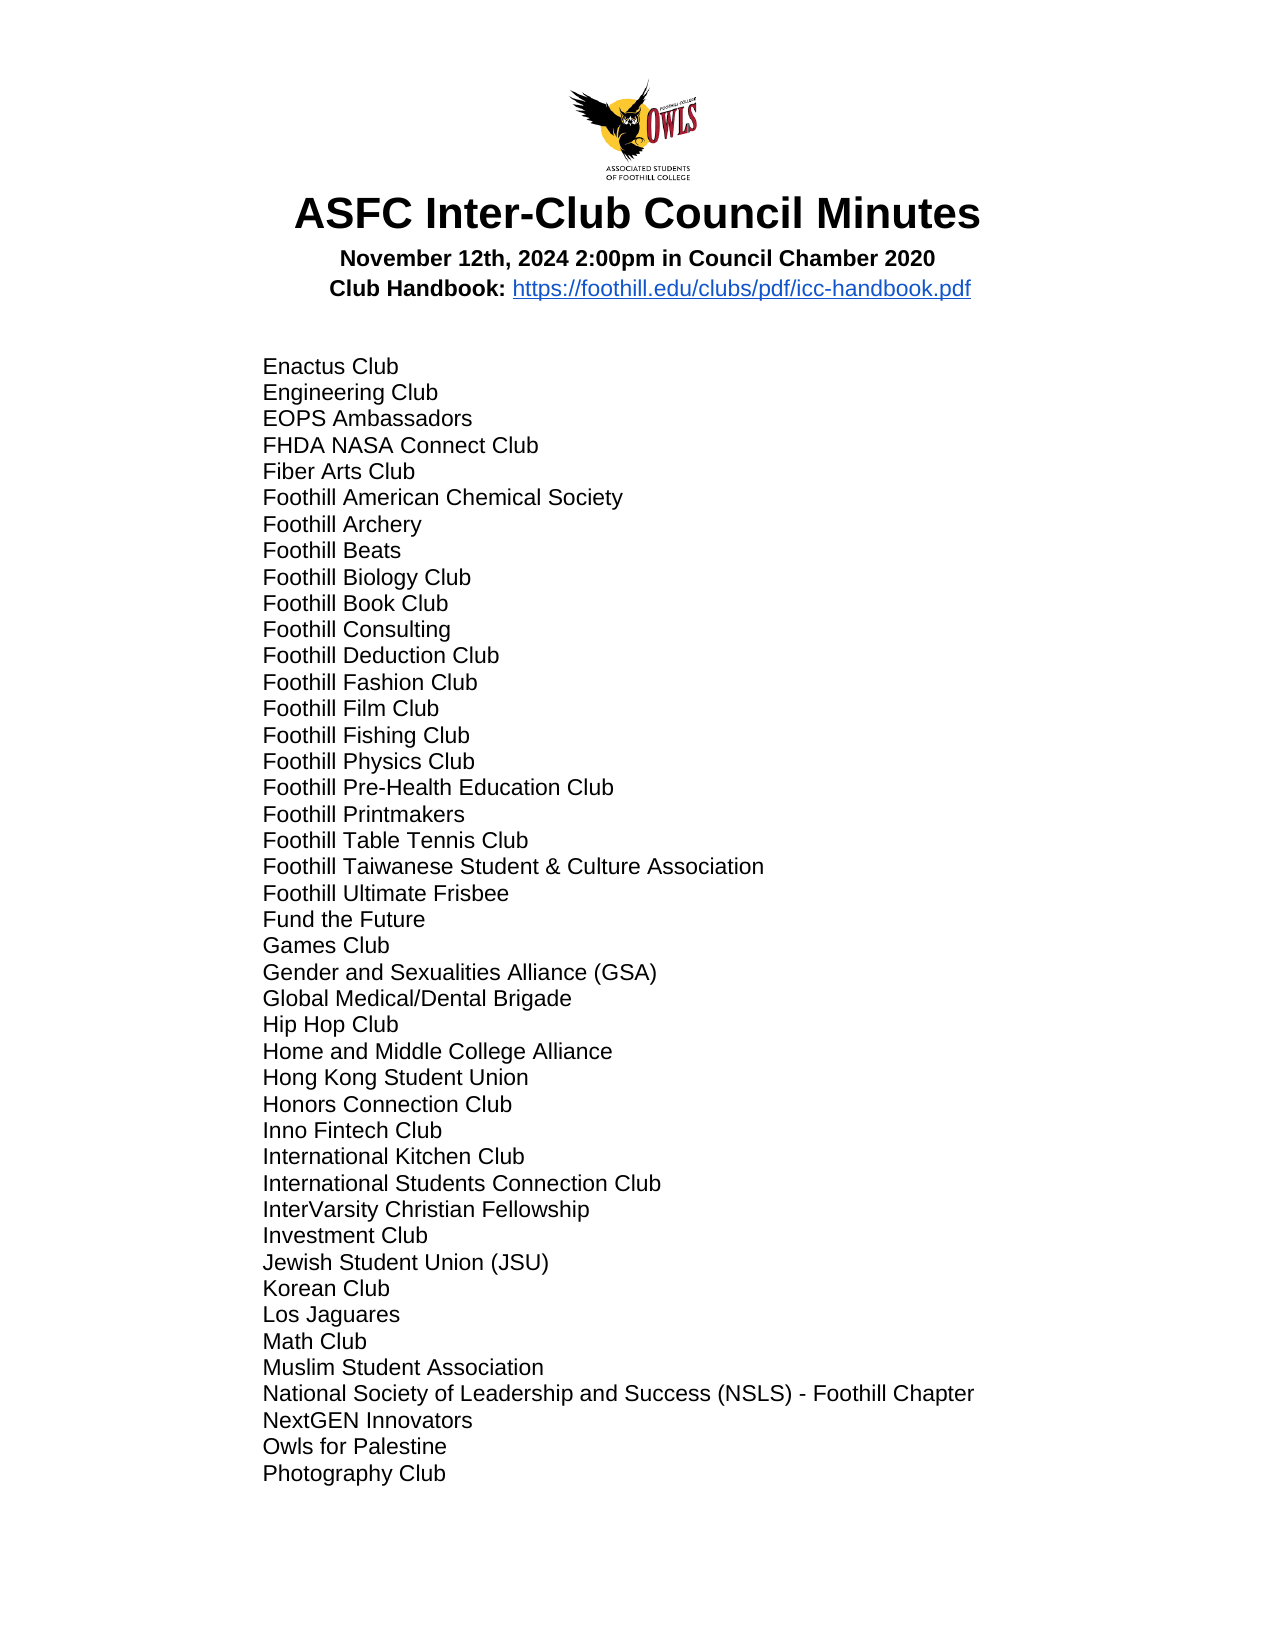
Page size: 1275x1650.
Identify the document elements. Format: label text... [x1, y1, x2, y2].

list Owls for Palestine [262, 1433, 1150, 1459]
list Engineering Club [262, 379, 1150, 405]
list Foothill Ultimate Frisbee [262, 880, 1150, 906]
list Hip Hop Club [262, 1011, 1150, 1038]
list Games Club [262, 932, 1150, 959]
list InterVarsity Christian Fellowship [262, 1196, 1150, 1222]
list Los Jaguares [262, 1301, 1150, 1328]
list Foothill Fashion Club [262, 669, 1150, 695]
list EOPS Ambassadors [262, 405, 1150, 432]
list Foothill Book Club [262, 590, 1150, 616]
list Foothill Physics Club [262, 748, 1150, 774]
list Fiber Arts Club [262, 458, 1150, 484]
list International Kitchen Club [262, 1143, 1150, 1169]
list Foothill Archery [262, 511, 1150, 537]
list Foothill Printmakers [262, 801, 1150, 827]
list Jewish Student Union (JSU) [262, 1249, 1150, 1275]
list NextGEN Innovators [262, 1407, 1150, 1433]
list Foothill Film Club [262, 695, 1150, 722]
list Enactus Club [262, 353, 1150, 379]
list Foothill American Chemical Society [262, 484, 1150, 511]
list Gender and Sexualities Alliance (GSA) [262, 959, 1150, 985]
picture [562, 75, 713, 184]
list Foothill Table Tennis Club [262, 827, 1150, 853]
list Foothill Pre-Health Education Club [262, 774, 1150, 801]
list Inno Fintech Club [262, 1117, 1150, 1143]
list Foothill Deduction Club [262, 642, 1150, 669]
list Global Medical/Dental Brigade [262, 985, 1150, 1011]
list Home and Middle College Alliance [262, 1038, 1150, 1064]
list National Society of Leadership and Success (NSLS) - Foothill Chapter [262, 1380, 1150, 1407]
list Foothill Beats [262, 537, 1150, 563]
list Foothill Taiwanese Student & Culture Association [262, 853, 1150, 880]
list Foothill Biology Club [262, 563, 1150, 590]
list Investment Club [262, 1222, 1150, 1249]
list Photography Club [262, 1459, 1150, 1486]
list Korean Club [262, 1275, 1150, 1301]
list Muslim Student Association [262, 1354, 1150, 1380]
list Hong Kong Student Union [262, 1064, 1150, 1091]
list Foothill Consulting [262, 616, 1150, 642]
list International Students Connection Club [262, 1169, 1150, 1196]
list Math Club [262, 1328, 1150, 1354]
list Honors Connection Club [262, 1091, 1150, 1117]
list Foothill Fishing Club [262, 722, 1150, 748]
list Fund the Future [262, 906, 1150, 932]
list FHDA NASA Connect Club [262, 432, 1150, 458]
